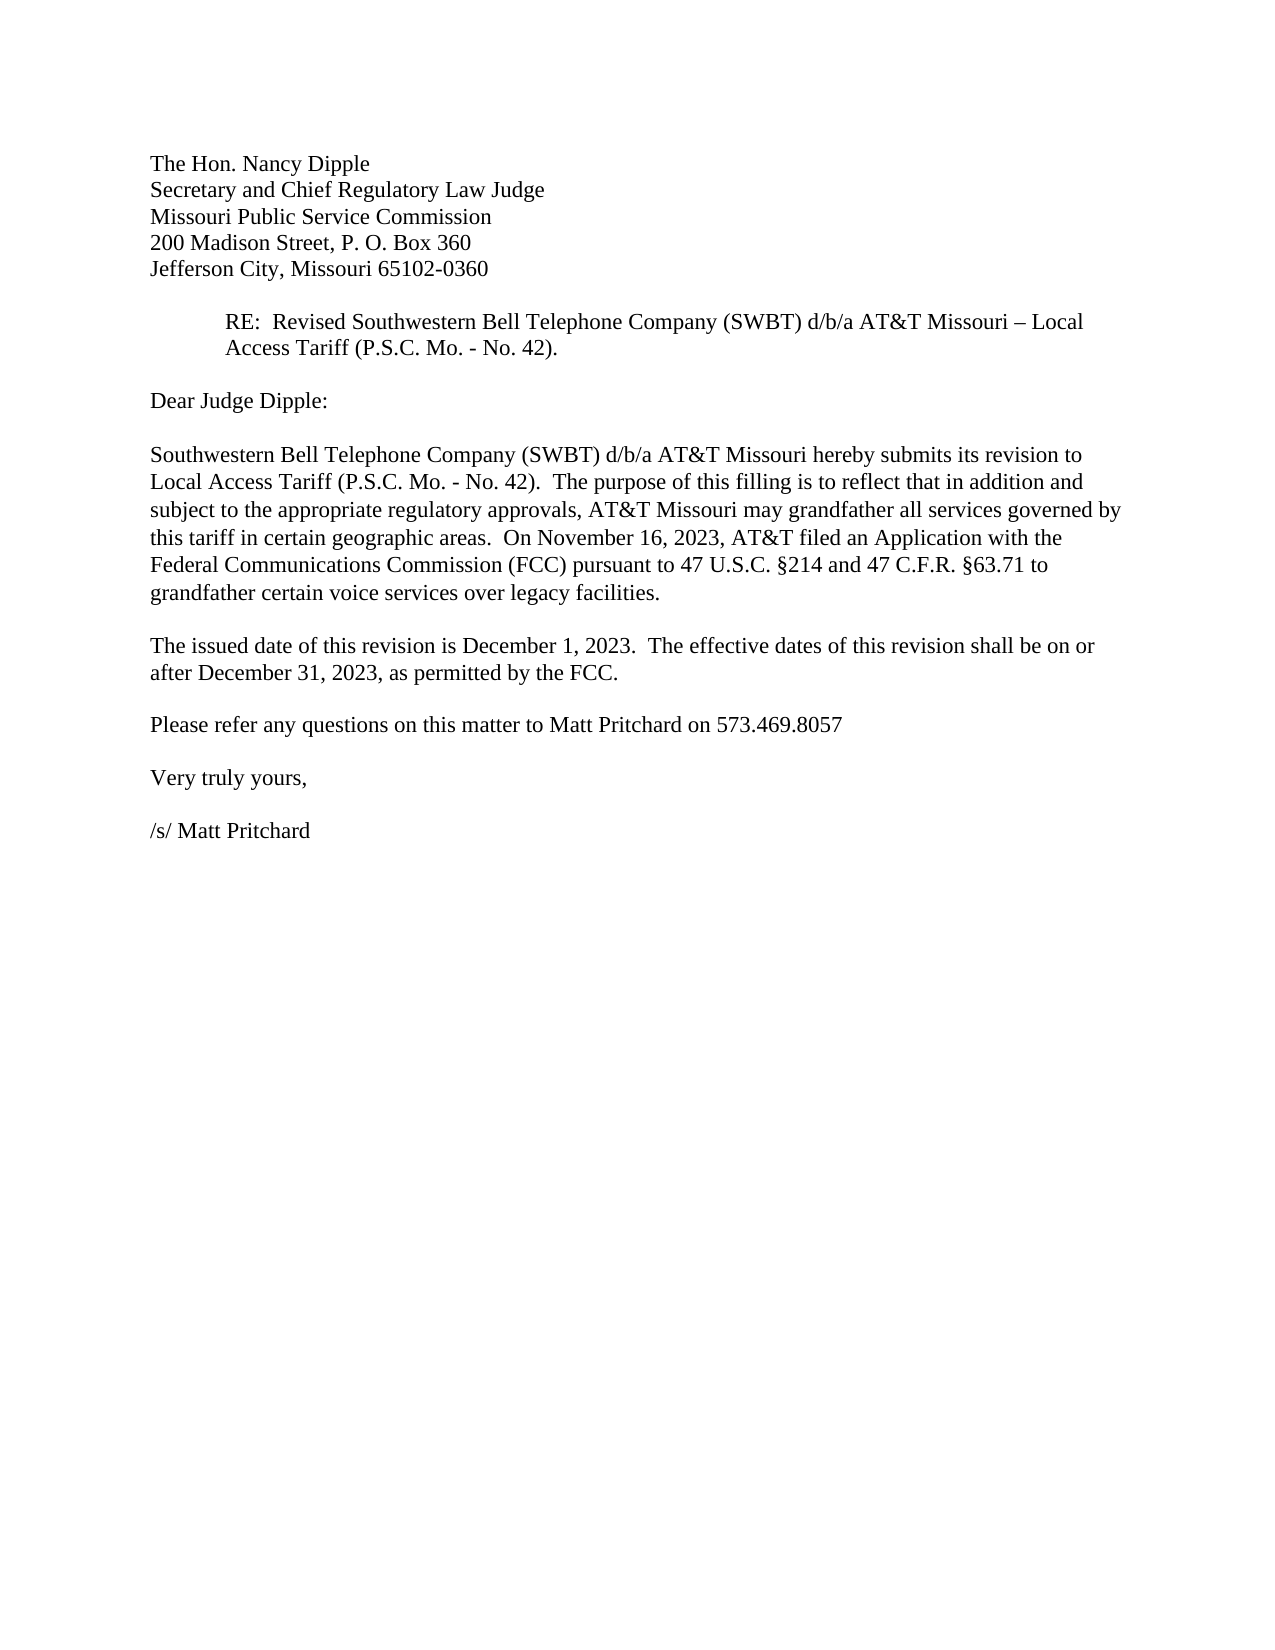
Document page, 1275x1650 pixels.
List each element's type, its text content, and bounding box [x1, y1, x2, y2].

text Southwestern Bell Telephone Company (SWBT) d/b/a AT&T Missouri hereby submits its revision to Local Access Tariff (P.S.C. Mo. - No. 42). The purpose of this filling is to reflect that in addition and subject to the appropriate regulatory approvals, AT&T Missouri may grandfather all services governed by this tariff in certain geographic areas. On November 16, 2023, AT&T filed an Application with the Federal Communications Commission (FCC) pursuant to 47 U.S.C. §214 and 47 C.F.R. §63.71 to grandfather certain voice services over legacy facilities. [150, 440, 1125, 606]
text The Hon. Nancy Dipple [150, 150, 1125, 176]
text The issued date of this revision is December 1, 2023. The effective dates of this revision shall be on or after December 31, 2023, as permitted by the FCC. [150, 632, 1125, 685]
text Very truly yours, [150, 764, 1125, 791]
text Secretary and Chief Regulatory Law Judge [150, 176, 1125, 203]
text Dear Judge Dipple: [150, 387, 1125, 413]
text Missouri Public Service Commission [150, 203, 1125, 229]
text Jefferson City, Missouri 65102-0360 [150, 255, 1125, 282]
text Please refer any questions on this matter to Matt Pritchard on 573.469.8057 [150, 712, 1125, 738]
text /s/ Matt Pritchard [150, 817, 1125, 843]
text RE: Revised Southwestern Bell Telephone Company (SWBT) d/b/a AT&T Missouri – Local Access Tariff (P.S.C. Mo. - No. 42). [225, 308, 1125, 361]
text 200 Madison Street, P. O. Box 360 [150, 229, 1125, 255]
